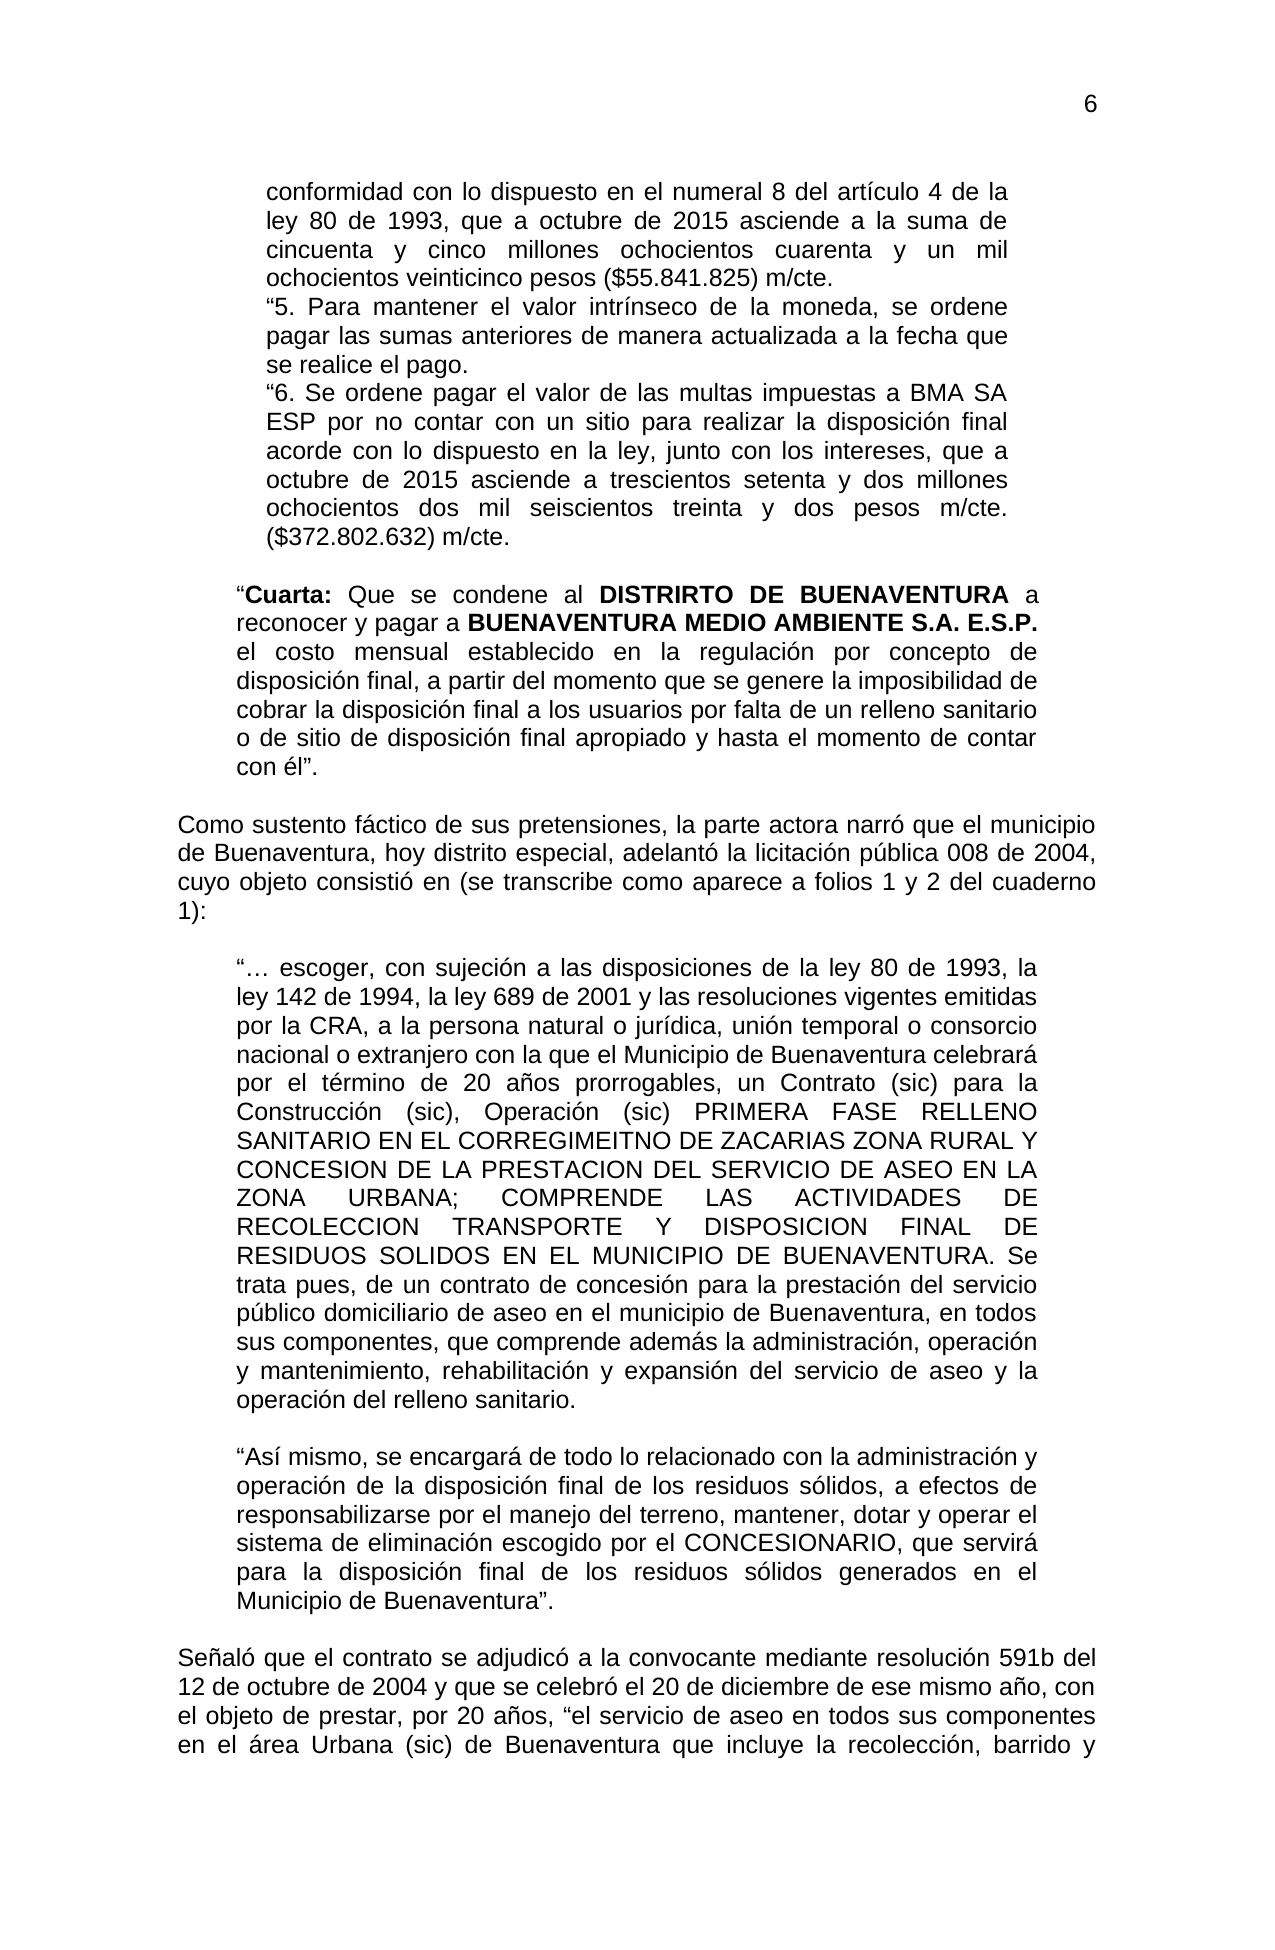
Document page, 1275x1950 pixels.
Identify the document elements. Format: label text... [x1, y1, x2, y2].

list “6. Se ordene pagar el valor de las multas impuestas a BMA SA ESP por no contar con un sitio para realizar la disposición final acorde con lo dispuesto en la ley, junto con los intereses, que a octubre de 2015 asciende a trescientos setenta y dos millones ochocientos dos mil seiscientos treinta y dos pesos m/cte. ($372.802.632) m/cte. [266, 378, 1009, 551]
text “… escoger, con sujeción a las disposiciones de la ley 80 de 1993, la ley 142 de 1994, la ley 689 de 2001 y las resoluciones vigentes emitidas por la CRA, a la persona natural o jurídica, unión temporal o consorcio nacional o extranjero con la que el Municipio de Buenaventura celebrará por el término de 20 años prorrogables, un Contrato (sic) para la Construcción (sic), Operación (sic) PRIMERA FASE RELLENO SANITARIO EN EL CORREGIMEITNO DE ZACARIAS ZONA RURAL Y CONCESION DE LA PRESTACION DEL SERVICIO DE ASEO EN LA ZONA URBANA; COMPRENDE LAS ACTIVIDADES DE RECOLECCION TRANSPORTE Y DISPOSICION FINAL DE RESIDUOS SOLIDOS EN EL MUNICIPIO DE BUENAVENTURA. Se trata pues, de un contrato de concesión para la prestación del servicio público domiciliario de aseo en el municipio de Buenaventura, en todos sus componentes, que comprende además la administración, operación y mantenimiento, rehabilitación y expansión del servicio de aseo y la operación del relleno sanitario. [236, 953, 1039, 1413]
list “5. Para mantener el valor intrínseco de la moneda, se ordene pagar las sumas anteriores de manera actualizada a la fecha que se realice el pago. [266, 292, 1009, 378]
text “Cuarta: Que se condene al DISTRIRTO DE BUENAVENTURA a reconocer y pagar a BUENAVENTURA MEDIO AMBIENTE S.A. E.S.P. el costo mensual establecido en la regulación por concepto de disposición final, a partir del momento que se genere la imposibilidad de cobrar la disposición final a los usuarios por falta de un relleno sanitario o de sitio de disposición final apropiado y hasta el momento de contar con él”. [236, 580, 1039, 781]
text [177, 1643, 1098, 1758]
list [266, 177, 1009, 292]
text “Así mismo, se encargará de todo lo relacionado con la administración y operación de la disposición final de los residuos sólidos, a efectos de responsabilizarse por el manejo del terreno, mantener, dotar y operar el sistema de eliminación escogido por el CONCESIONARIO, que servirá para la disposición final de los residuos sólidos generados en el Municipio de Buenaventura”. [236, 1442, 1039, 1615]
text Como sustento fáctico de sus pretensiones, la parte actora narró que el municipio de Buenaventura, hoy distrito especial, adelantó la licitación pública 008 de 2004, cuyo objeto consistió en (se transcribe como aparece a folios 1 y 2 del cuaderno 1): [177, 810, 1098, 925]
